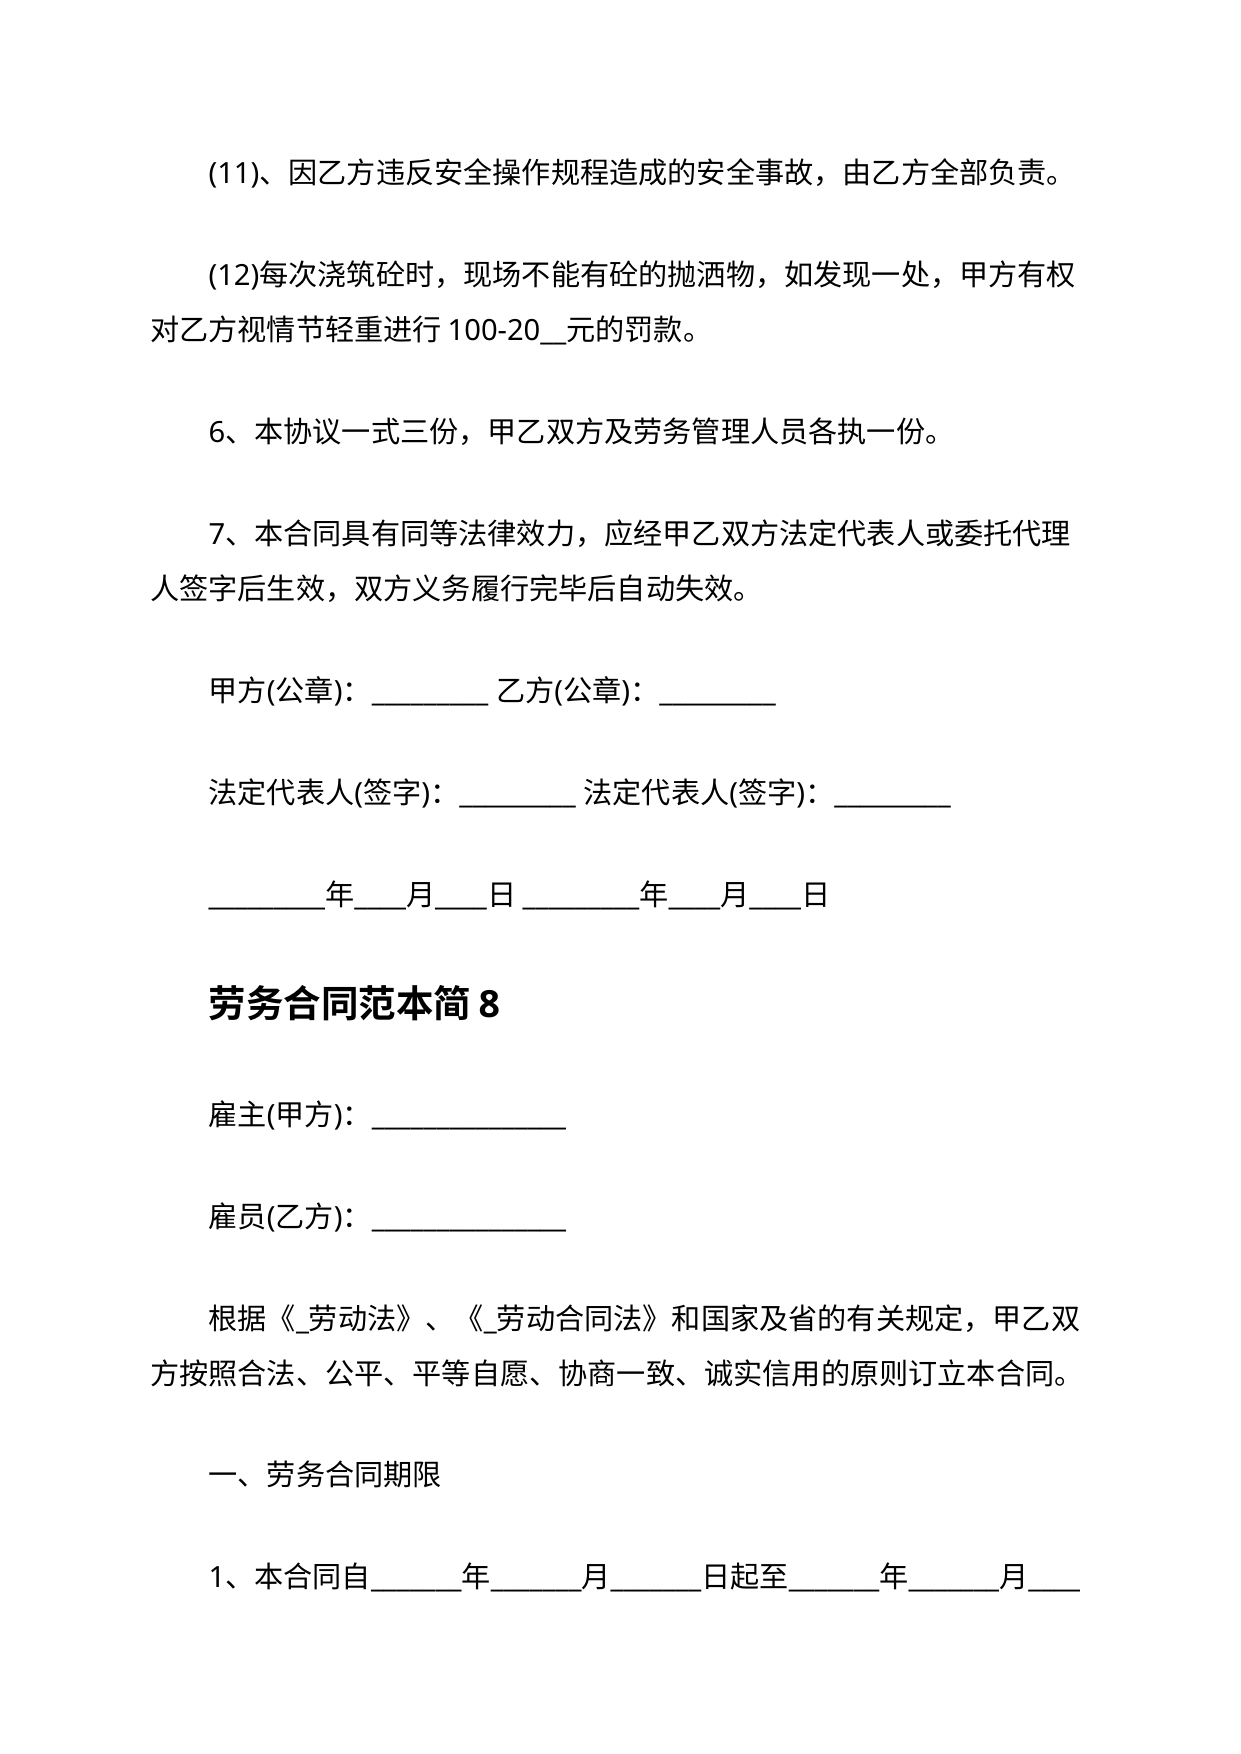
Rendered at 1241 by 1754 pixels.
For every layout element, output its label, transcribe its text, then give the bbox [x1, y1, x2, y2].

text 7、本合同具有同等法律效力，应经甲乙双方法定代表人或委托代理人签字后生效，双方义务履行完毕后自动失效。 [150, 511, 1090, 608]
text (11)、因乙方违反安全操作规程造成的安全事故，由乙方全部负责。 [150, 150, 1090, 192]
text 劳务合同范本简8 [150, 974, 1090, 1028]
text _________年____月____日 _________年____月____日 [150, 872, 1090, 914]
text 雇员(乙方)：_______________ [150, 1193, 1090, 1236]
text 法定代表人(签字)：_________ 法定代表人(签字)：_________ [150, 770, 1090, 812]
text 雇主(甲方)：_______________ [150, 1091, 1090, 1134]
text 6、本协议一式三份，甲乙双方及劳务管理人员各执一份。 [150, 409, 1090, 451]
text 根据《_劳动法》、《_劳动合同法》和国家及省的有关规定，甲乙双方按照合法、公平、平等自愿、协商一致、诚实信用的原则订立本合同。 [150, 1295, 1090, 1392]
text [150, 1554, 1090, 1596]
text 一、劳务合同期限 [150, 1452, 1090, 1494]
text (12)每次浇筑砼时，现场不能有砼的抛洒物，如发现一处，甲方有权对乙方视情节轻重进行100-20__元的罚款。 [150, 252, 1090, 349]
text 甲方(公章)：_________ 乙方(公章)：_________ [150, 668, 1090, 710]
